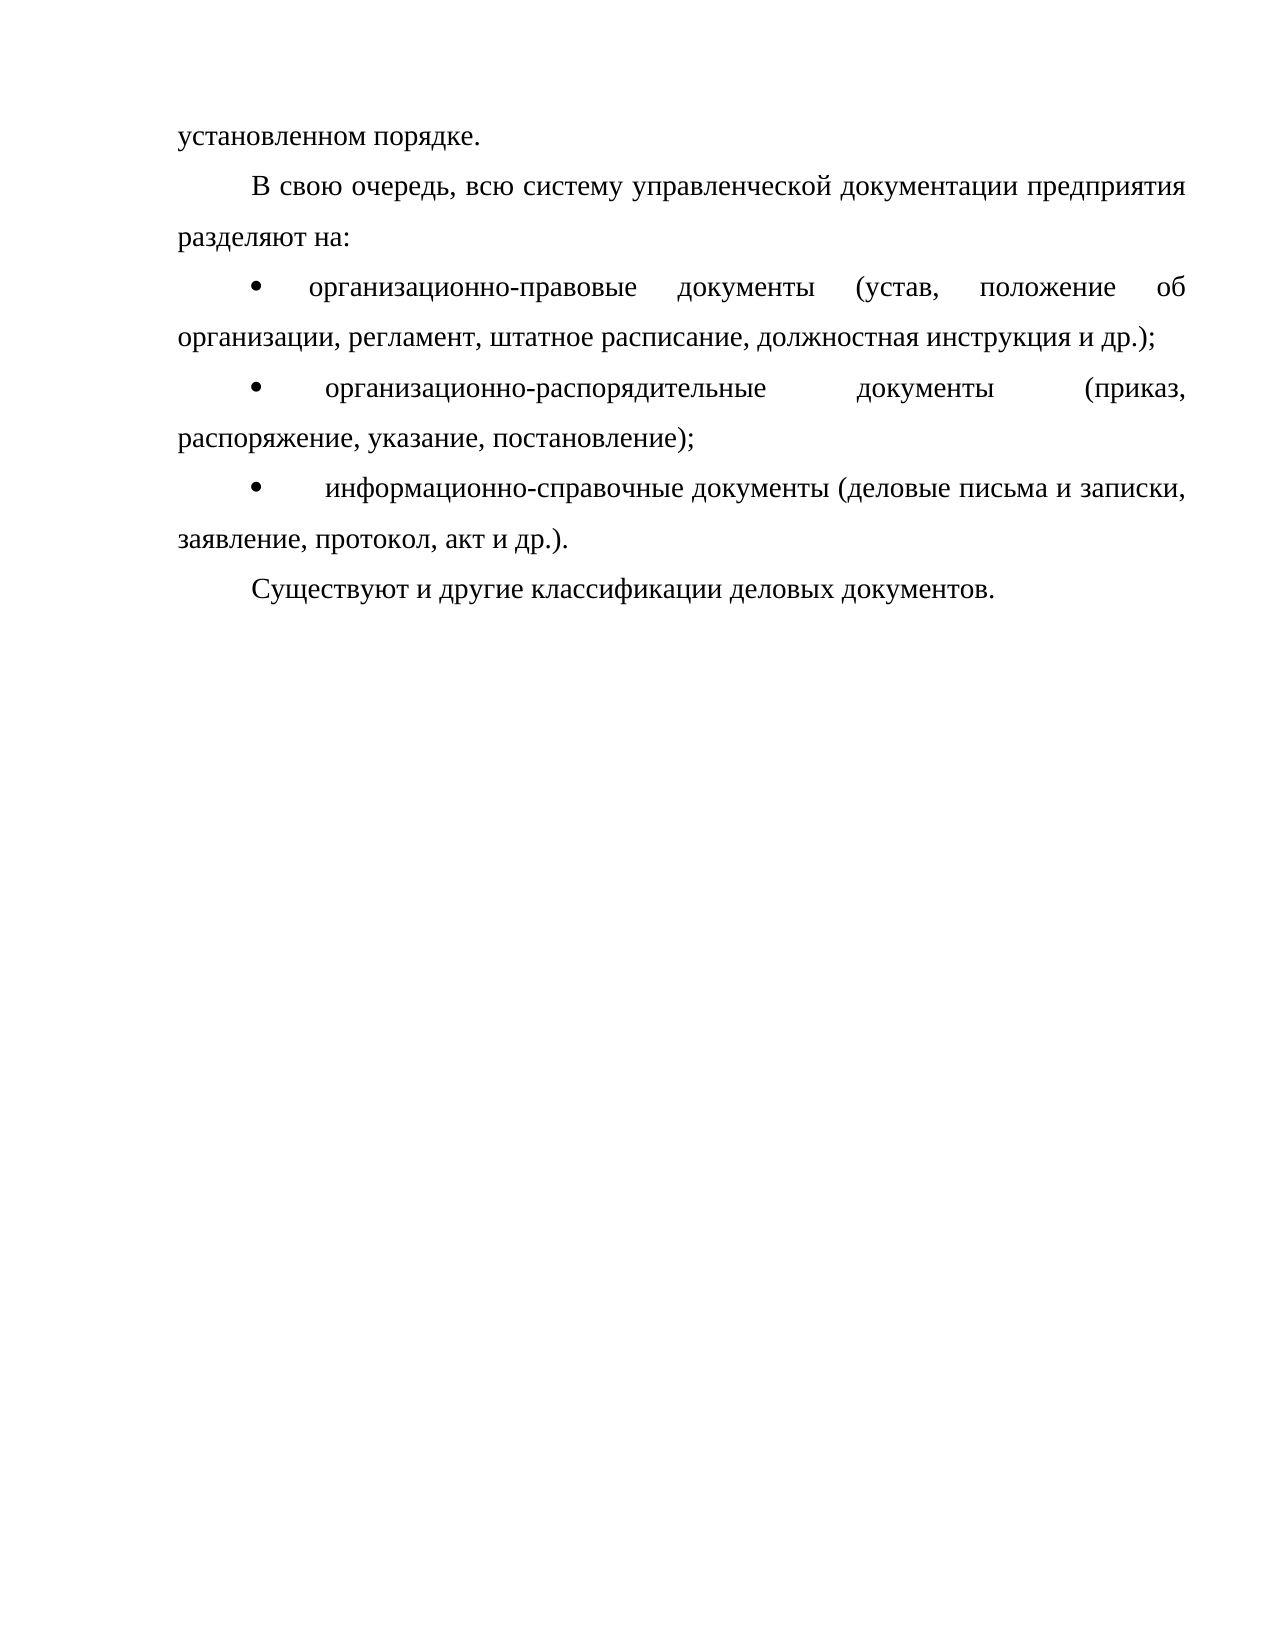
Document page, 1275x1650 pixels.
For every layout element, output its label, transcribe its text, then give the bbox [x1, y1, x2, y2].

text · организационно-правовые документы (устав, положение об организации, регламент, штатное расписание, должностная инструкция и др.); [177, 269, 1186, 353]
text · организационно-распорядительные документы (приказ, распоряжение, указание, постановление); [177, 370, 1186, 454]
text · информационно-справочные документы (деловые письма и записки, заявление, протокол, акт и др.). [177, 471, 1186, 554]
text В свою очередь, всю систему управленческой документации предприятия разделяют на: [177, 168, 1186, 252]
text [177, 118, 1186, 152]
text Существуют и другие классификации деловых документов. [177, 571, 1186, 605]
